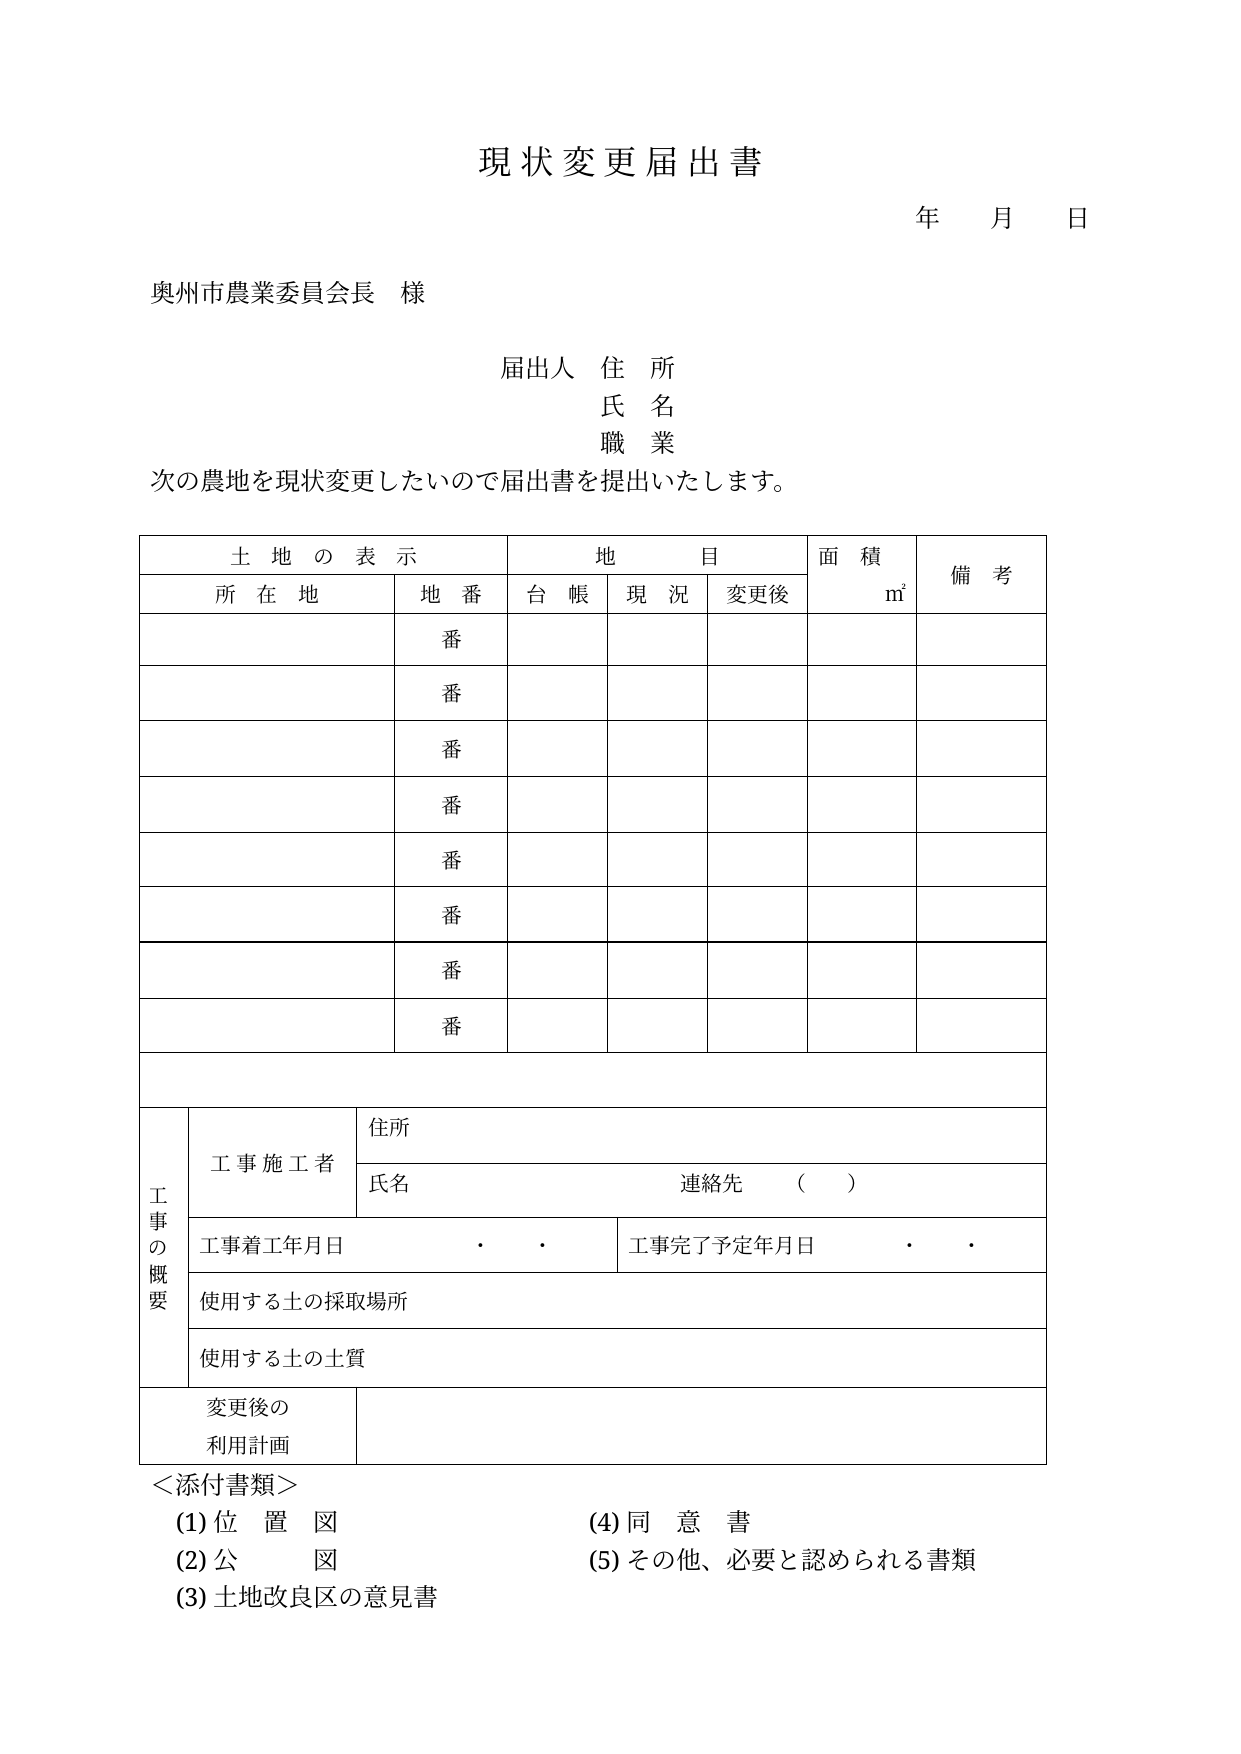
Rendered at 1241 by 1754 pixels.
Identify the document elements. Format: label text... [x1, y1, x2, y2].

table_cell [608, 887, 707, 941]
table_cell [917, 666, 1046, 720]
text 氏 名 [151, 385, 1090, 423]
table_cell [140, 1053, 1046, 1107]
table_cell 番 [395, 999, 507, 1052]
table_cell [508, 614, 607, 664]
table_cell 工 事 施 工 者 [189, 1108, 356, 1217]
text (2) 公 図 (5) その他、必要と認められる書類 [151, 1540, 1090, 1577]
table_cell [917, 943, 1046, 997]
table_cell 番 [395, 833, 507, 886]
table_cell [508, 833, 607, 886]
table_cell 台 帳 [508, 575, 607, 612]
table_cell [140, 887, 394, 941]
table_cell [708, 614, 807, 664]
table_cell [508, 721, 607, 776]
table_cell 住所 [357, 1108, 1046, 1163]
table_cell [708, 887, 807, 941]
table_cell 地 番 [395, 575, 507, 612]
table_cell [508, 999, 607, 1052]
table_header 地 目 [508, 536, 807, 574]
table_cell [508, 666, 607, 720]
table_cell [608, 999, 707, 1052]
table_cell [608, 614, 707, 664]
table_cell 番 [395, 614, 507, 664]
table_header 備 考 [917, 536, 1046, 612]
table_cell [140, 833, 394, 886]
text 次の農地を現状変更したいので届出書を提出いたします。 [151, 460, 1090, 498]
table_cell 変更後 [708, 575, 807, 612]
table_cell [917, 999, 1046, 1052]
table_cell [808, 614, 916, 664]
table_cell [917, 777, 1046, 832]
table_cell [140, 666, 394, 720]
table_cell 番 [395, 943, 507, 997]
table_cell [140, 614, 394, 664]
table_cell [608, 666, 707, 720]
table_cell [917, 614, 1046, 664]
table_cell 変更後の [140, 1388, 356, 1425]
table_cell [708, 721, 807, 776]
text ＜添付書類＞ [151, 1465, 1090, 1502]
table_cell 所 在 地 [140, 575, 394, 612]
table_cell [808, 777, 916, 832]
text 奥州市農業委員会長 様 [151, 273, 990, 310]
table_cell [708, 777, 807, 832]
table_cell [140, 999, 394, 1052]
table_cell 利用計画 [140, 1425, 356, 1464]
table_cell [608, 943, 707, 997]
table_cell 工事着工年月日 ・ ・ [189, 1218, 617, 1272]
table_cell 使用する土の土質 [189, 1329, 1046, 1387]
table_cell [808, 943, 916, 997]
table_cell 番 [395, 887, 507, 941]
table_cell 氏名 連絡先 （ ） [357, 1164, 1046, 1217]
table_cell [357, 1388, 1046, 1464]
table_cell 使用する土の採取場所 [189, 1273, 1046, 1328]
table_cell [140, 721, 394, 776]
table_cell [917, 887, 1046, 941]
table_cell [608, 777, 707, 832]
table_cell [808, 666, 916, 720]
table_cell [808, 999, 916, 1052]
table_cell 番 [395, 721, 507, 776]
table_header 土 地 の 表 示 [140, 536, 507, 574]
table_cell [508, 887, 607, 941]
text (3) 土地改良区の意見書 [151, 1577, 1090, 1615]
table_cell [140, 943, 394, 997]
text (1) 位 置 図 (4) 同 意 書 [151, 1502, 1090, 1540]
table_cell [708, 666, 807, 720]
text 現 状 変 更 届 出 書 [151, 123, 1090, 198]
table_cell [917, 721, 1046, 776]
table_cell [508, 777, 607, 832]
table_cell 工 事 の 概 要 [140, 1108, 188, 1387]
table_cell [708, 943, 807, 997]
text 平成 年 月 日 [151, 198, 1090, 235]
text 届出人 住 所 [151, 348, 1090, 385]
table_header 面 積 ㎡ [808, 536, 916, 612]
table_cell 番 [395, 777, 507, 832]
table_cell 番 [395, 666, 507, 720]
table_cell [608, 833, 707, 886]
table_cell [708, 999, 807, 1052]
table_cell [808, 721, 916, 776]
table_cell 工事完了予定年月日 ・ ・ [618, 1218, 1046, 1272]
table_cell [808, 887, 916, 941]
table_cell 現 況 [608, 575, 707, 612]
table_cell [917, 833, 1046, 886]
table_cell [808, 833, 916, 886]
table_cell [508, 943, 607, 997]
table_cell [708, 833, 807, 886]
table_cell [608, 721, 707, 776]
table_cell [140, 777, 394, 832]
text 職 業 [151, 423, 1090, 460]
